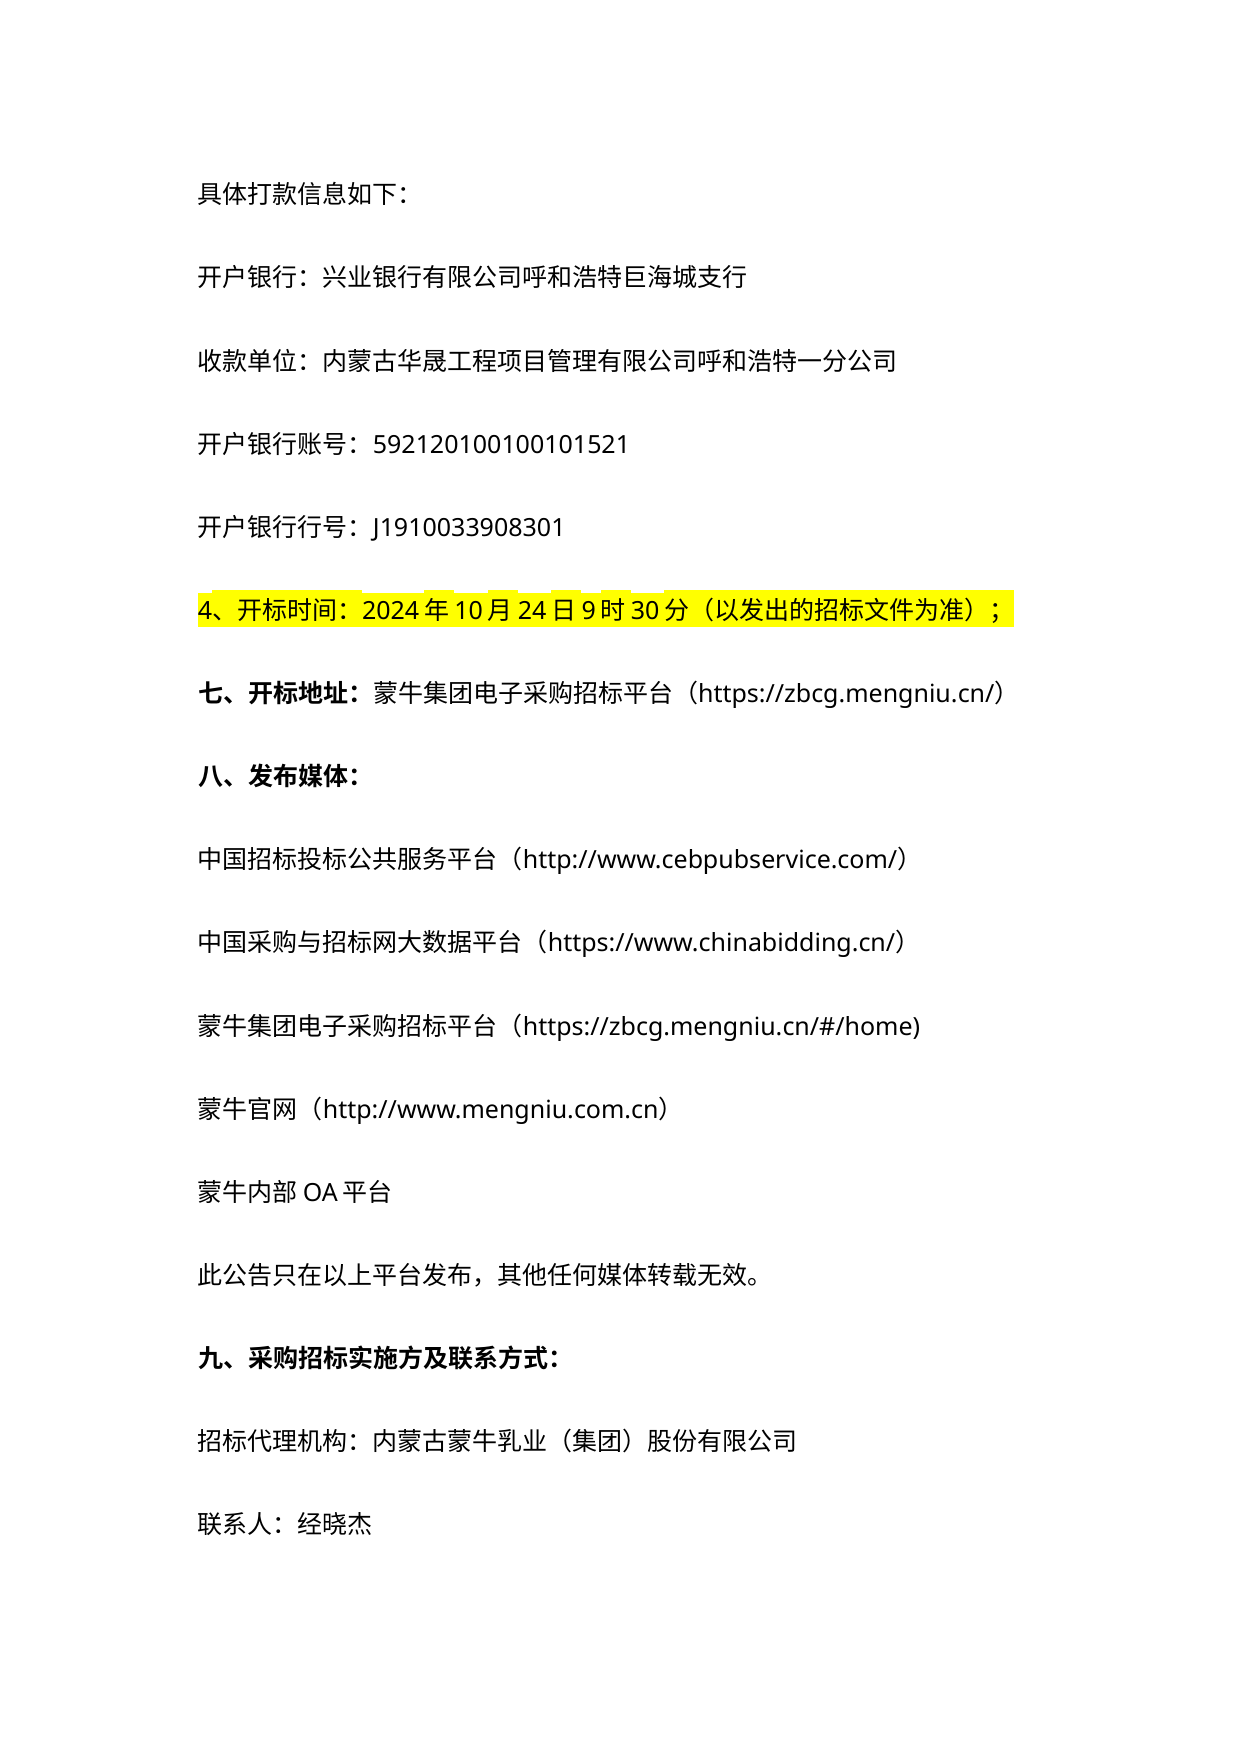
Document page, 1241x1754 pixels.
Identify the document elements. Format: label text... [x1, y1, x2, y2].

text 七、开标地址：蒙牛集团电子采购招标平台（https://zbcg.mengniu.cn/） [148, 659, 1093, 724]
text 招标代理机构：内蒙古蒙牛乳业（集团）股份有限公司 [148, 1407, 1093, 1472]
text 4、开标时间：2024年10月24日9时30分（以发出的招标文件为准）； [148, 576, 1093, 641]
text 蒙牛集团电子采购招标平台（https://zbcg.mengniu.cn/#/home) [148, 992, 1093, 1057]
text 中国招标投标公共服务平台（http://www.cebpubservice.com/） [148, 825, 1093, 890]
text 九、采购招标实施方及联系方式： [148, 1324, 1093, 1389]
text 中国采购与招标网大数据平台（https://www.chinabidding.cn/） [148, 908, 1093, 973]
text 八、发布媒体： [148, 742, 1093, 807]
text 蒙牛官网（http://www.mengniu.com.cn） [148, 1075, 1093, 1140]
text 具体打款信息如下： [148, 160, 1093, 225]
text 蒙牛内部OA平台 [148, 1158, 1093, 1223]
text 开户银行行号：J1910033908301 [148, 493, 1093, 558]
text 此公告只在以上平台发布，其他任何媒体转载无效。 [148, 1241, 1093, 1306]
text 收款单位：内蒙古华晟工程项目管理有限公司呼和浩特一分公司 [148, 327, 1093, 392]
text 联系人：经晓杰 [148, 1490, 1093, 1555]
text 开户银行账号：592120100100101521 [148, 410, 1093, 475]
text 开户银行：兴业银行有限公司呼和浩特巨海城支行 [148, 243, 1093, 308]
